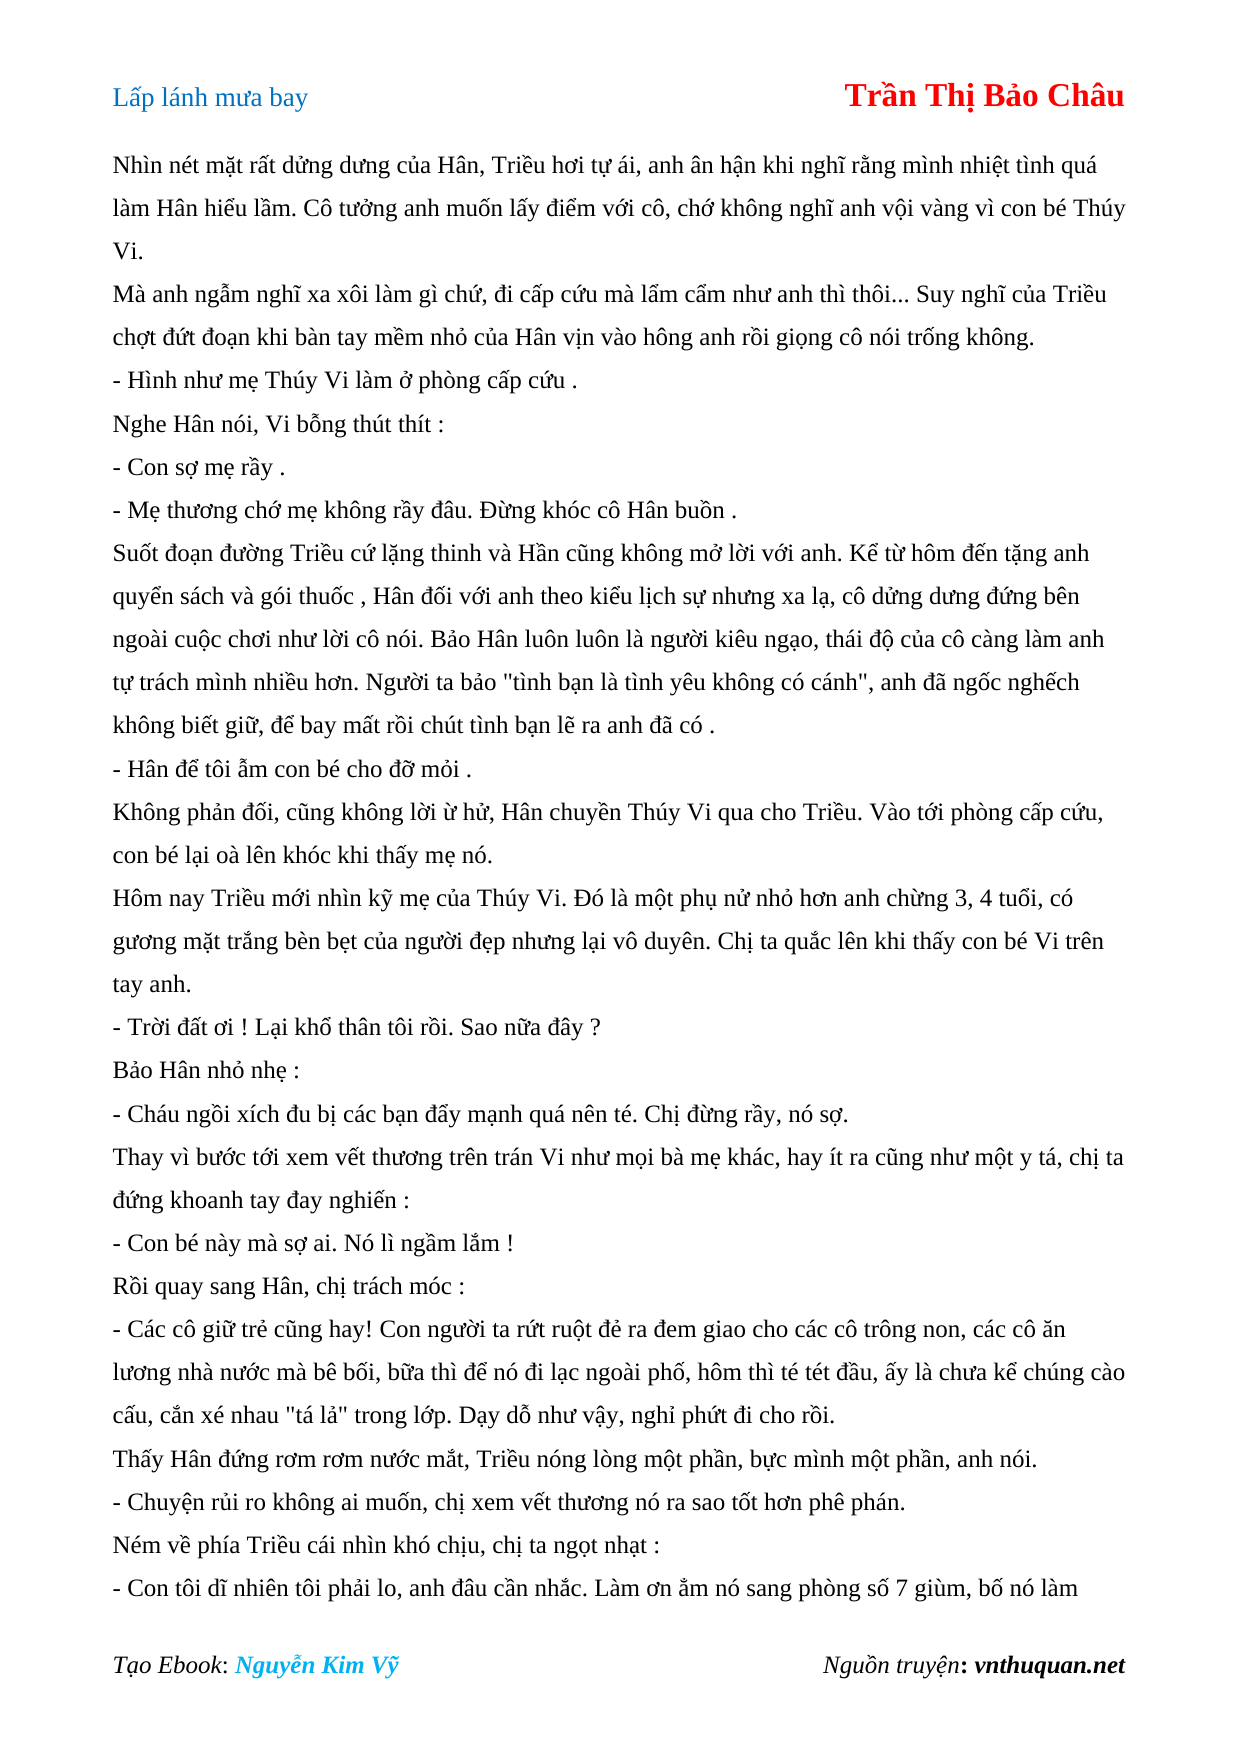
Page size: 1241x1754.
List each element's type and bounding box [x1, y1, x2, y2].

text [112, 150, 1128, 1602]
